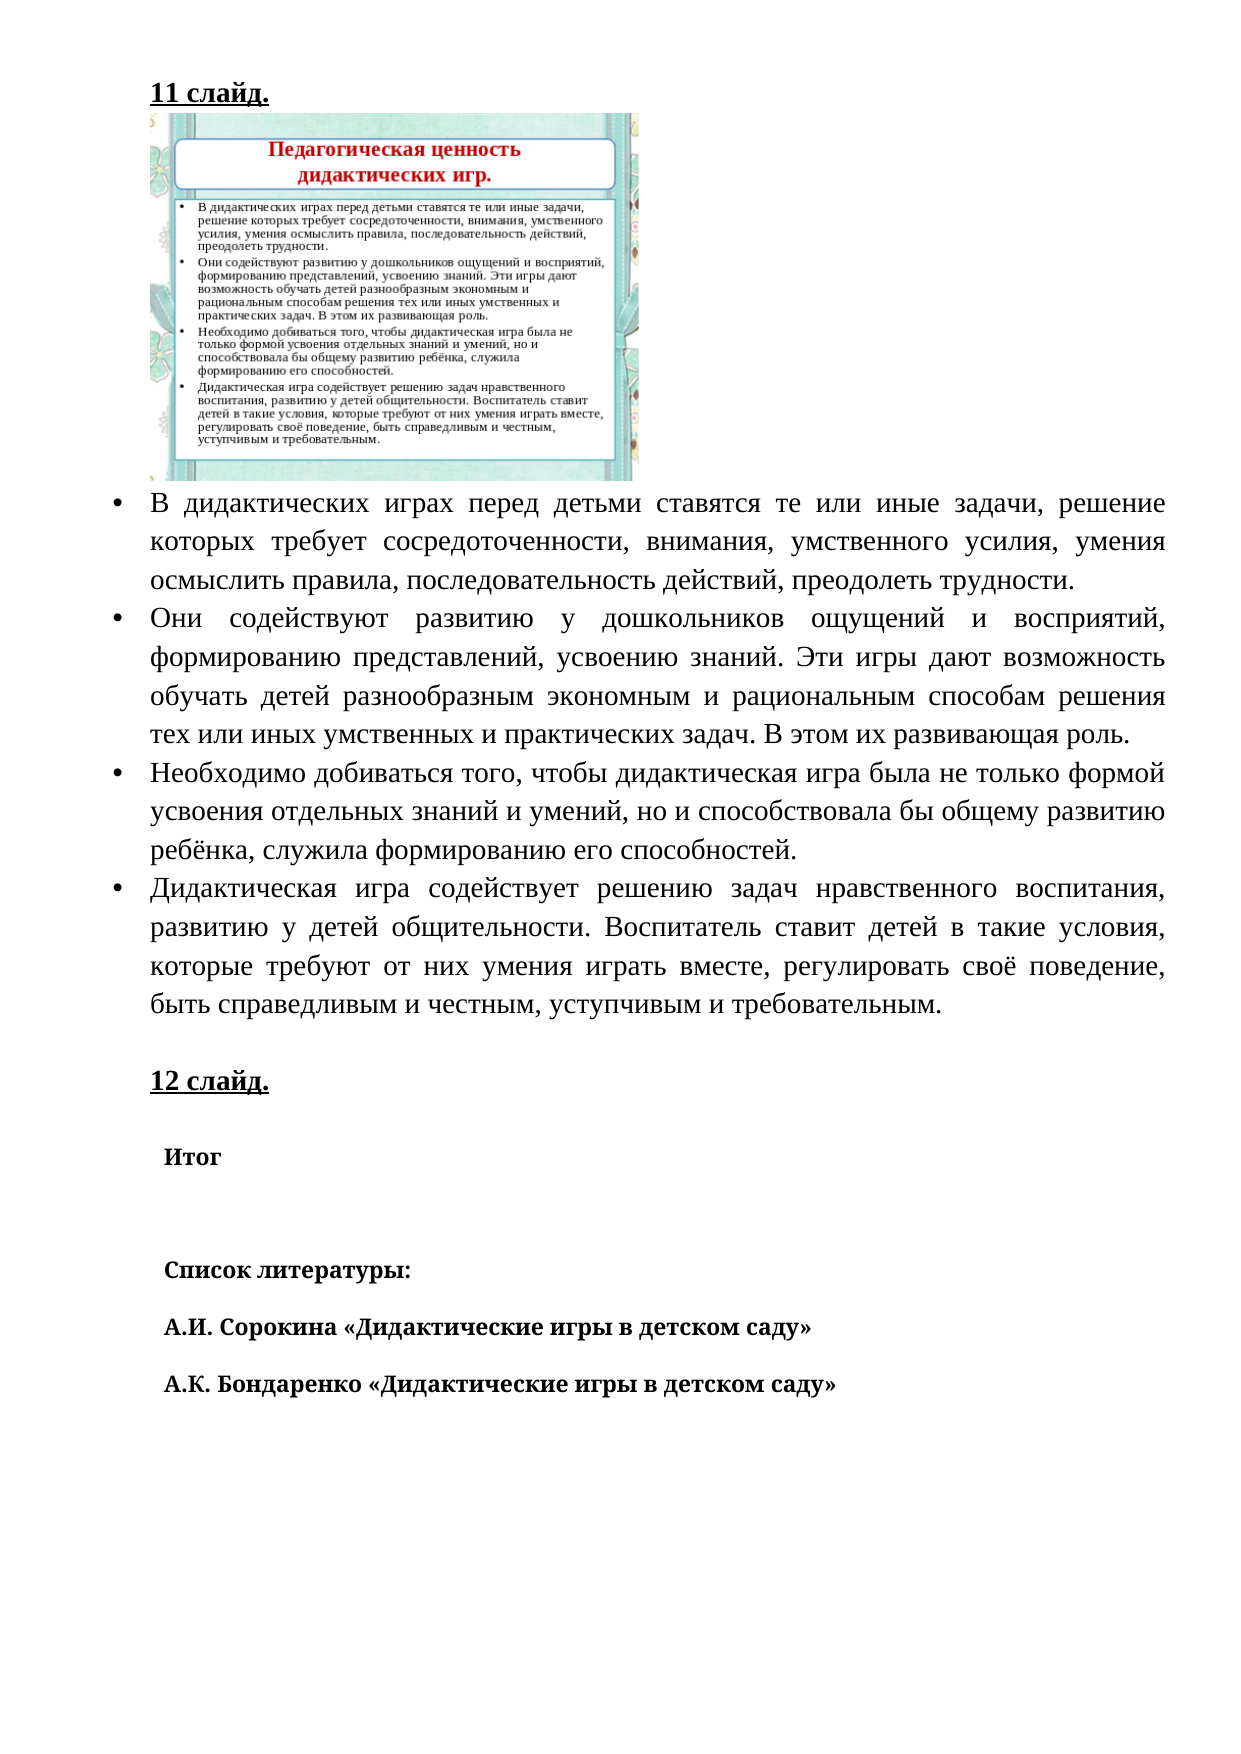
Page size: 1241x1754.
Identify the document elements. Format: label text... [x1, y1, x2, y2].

text Итог [75, 1140, 1167, 1172]
text А.К. Бондаренко «Дидактические игры в детском саду» [75, 1367, 1167, 1399]
list Дидактическая игра содействует решению задач нравственного воспитания, развитию у детей общительности. Воспитатель ставит детей в такие условия, которые требуют от них умения играть вместе, регулировать своё поведение, быть справедливым и честным, уступчивым и требовательным. [112, 871, 1167, 1020]
list 11 слайд. [150, 75, 1167, 108]
list Они содействуют развитию у дошкольников ощущений и восприятий, формированию представлений, усвоению знаний. Эти игры дают возможность обучать детей разнообразным экономным и рациональным способам решения тех или иных умственных и практических задач. В этом их развивающая роль. [112, 601, 1167, 750]
text Список литературы: [75, 1254, 1167, 1285]
text А.И. Сорокина «Дидактические игры в детском саду» [75, 1311, 1167, 1342]
list В дидактических играх перед детьми ставятся те или иные задачи, решение которых требует сосредоточенности, внимания, умственного усилия, умения осмыслить правила, последовательность действий, преодолеть трудности. [112, 485, 1167, 596]
list Необходимо добиваться того, чтобы дидактическая игра была не только формой усвоения отдельных знаний и умений, но и способствовала бы общему развитию ребёнка, служила формированию его способностей. [112, 755, 1167, 866]
list 12 слайд. [150, 1063, 1167, 1097]
